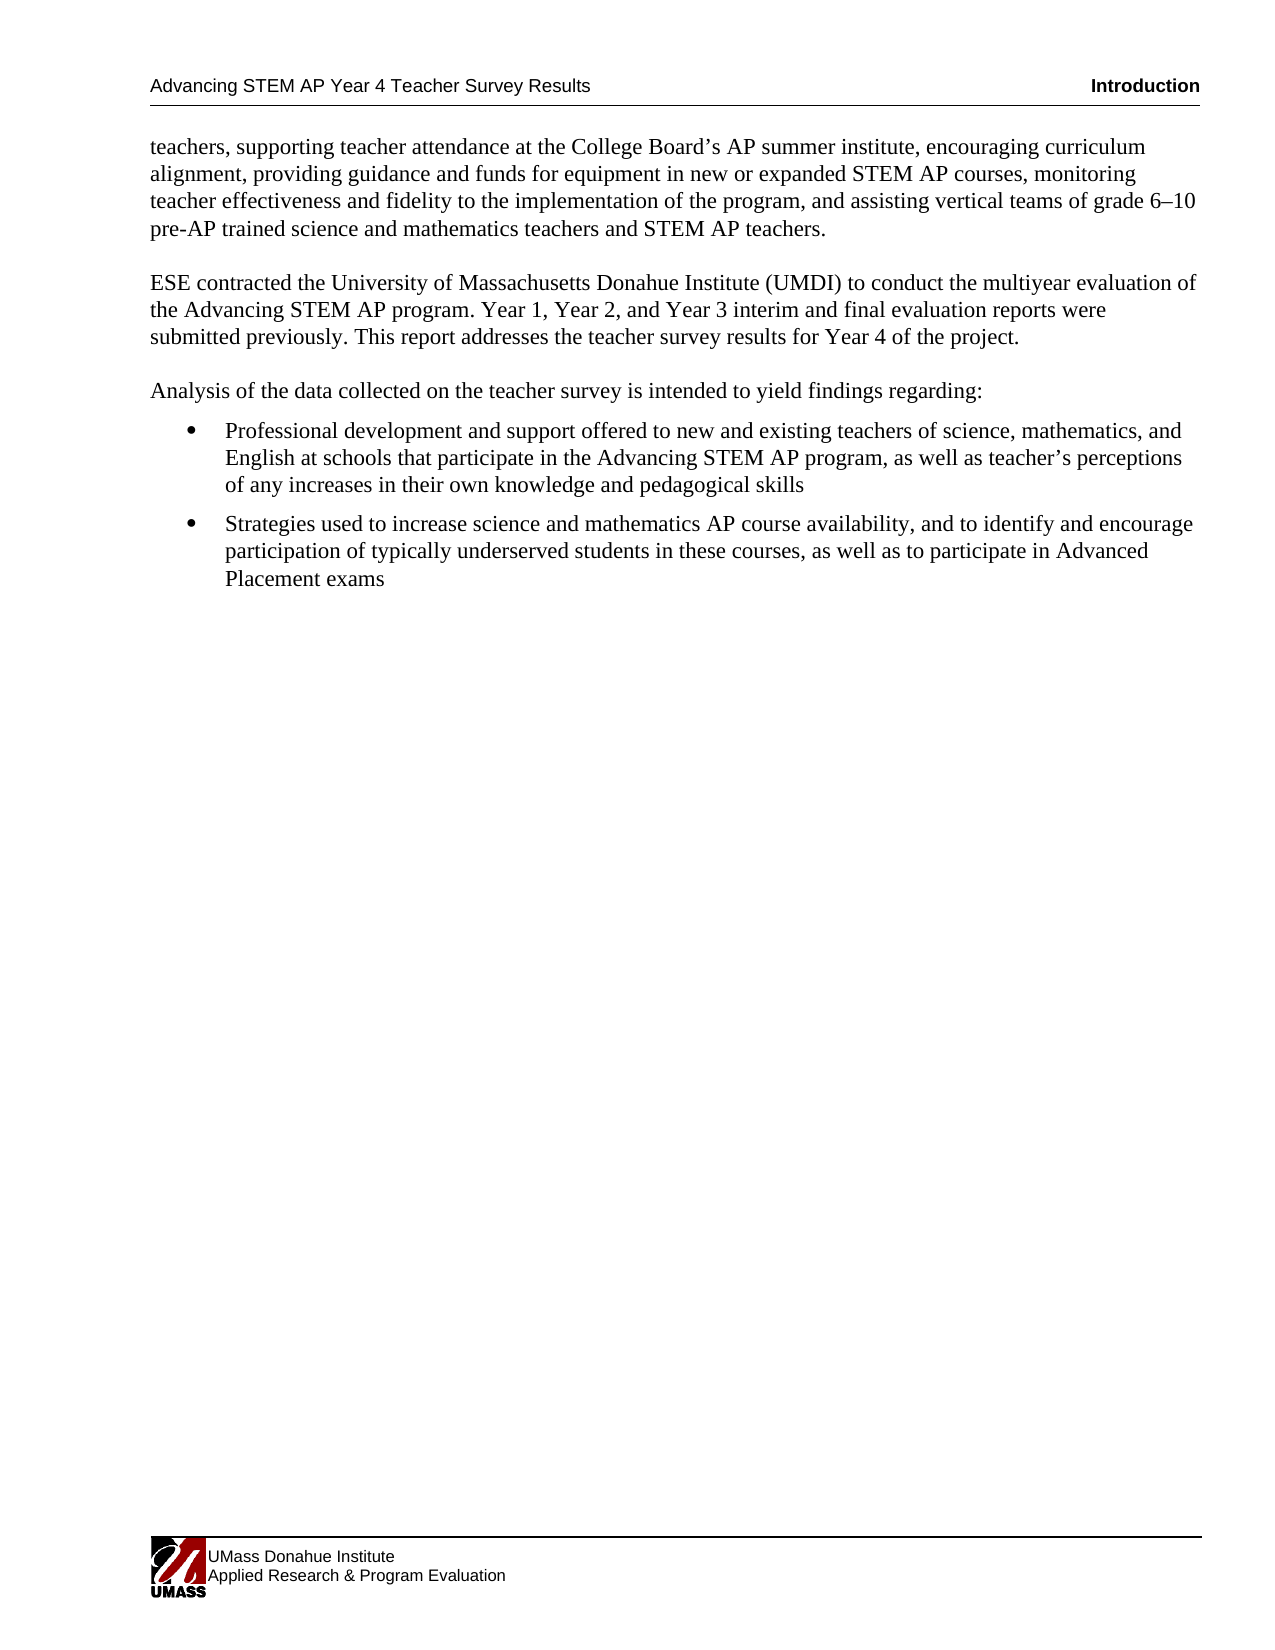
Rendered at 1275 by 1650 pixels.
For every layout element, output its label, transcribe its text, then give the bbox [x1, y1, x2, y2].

text Analysis of the data collected on the teacher survey is intended to yield findings regarding: [150, 376, 1200, 403]
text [150, 133, 1200, 241]
list Professional development and support offered to new and existing teachers of science, mathematics, and English at schools that participate in the Advancing STEM AP program, as well as teacher’s perceptions of any increases in their own knowledge and pedagogical skills [187, 416, 1200, 497]
picture [150, 1537, 207, 1599]
text ESE contracted the University of Massachusetts Donahue Institute (UMDI) to conduct the multiyear evaluation of the Advancing STEM AP program. Year 1, Year 2, and Year 3 interim and final evaluation reports were submitted previously. This report addresses the teacher survey results for Year 4 of the project. [150, 268, 1200, 349]
list Strategies used to increase science and mathematics AP course availability, and to identify and encourage participation of typically underserved students in these courses, as well as to participate in Advanced Placement exams [187, 510, 1200, 591]
